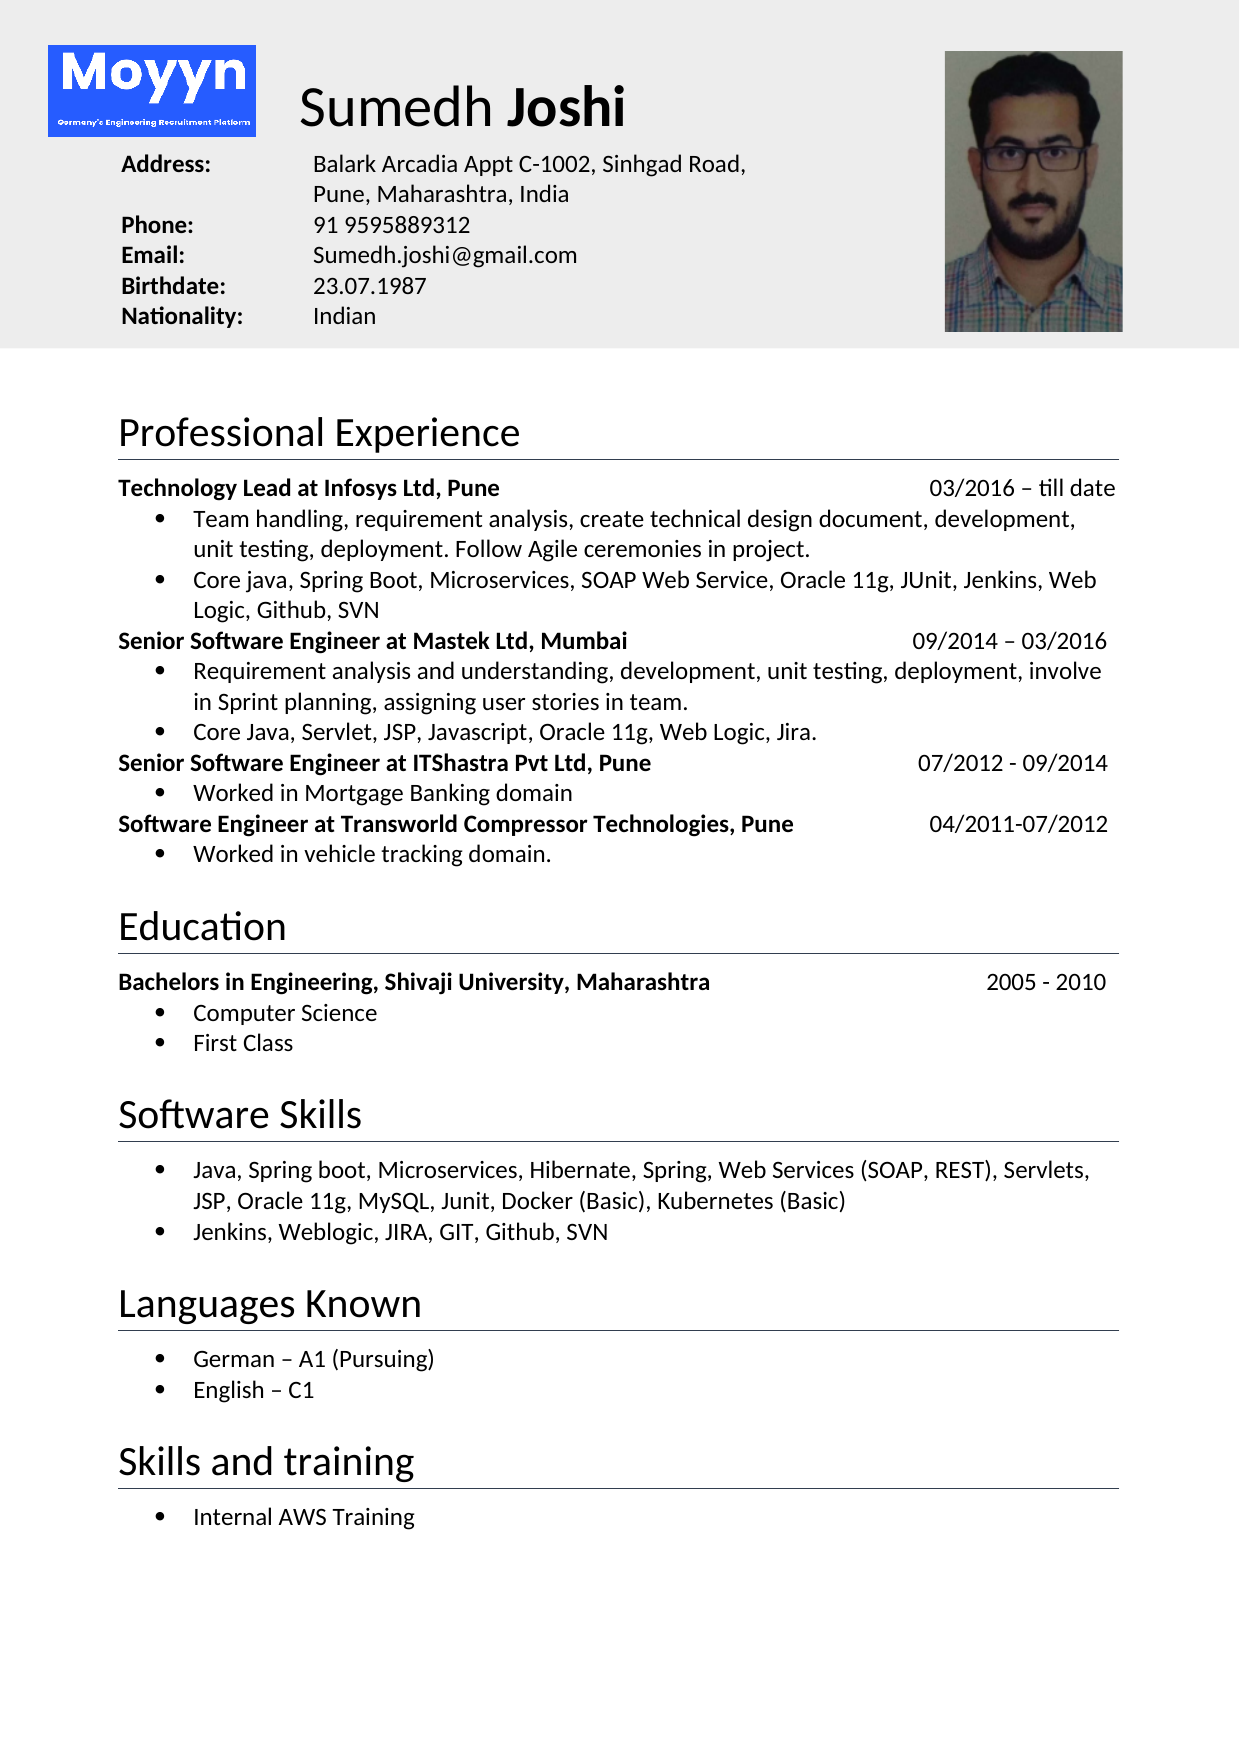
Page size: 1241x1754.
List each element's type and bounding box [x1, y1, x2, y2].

picture [46, 45, 256, 141]
picture [944, 51, 1123, 332]
